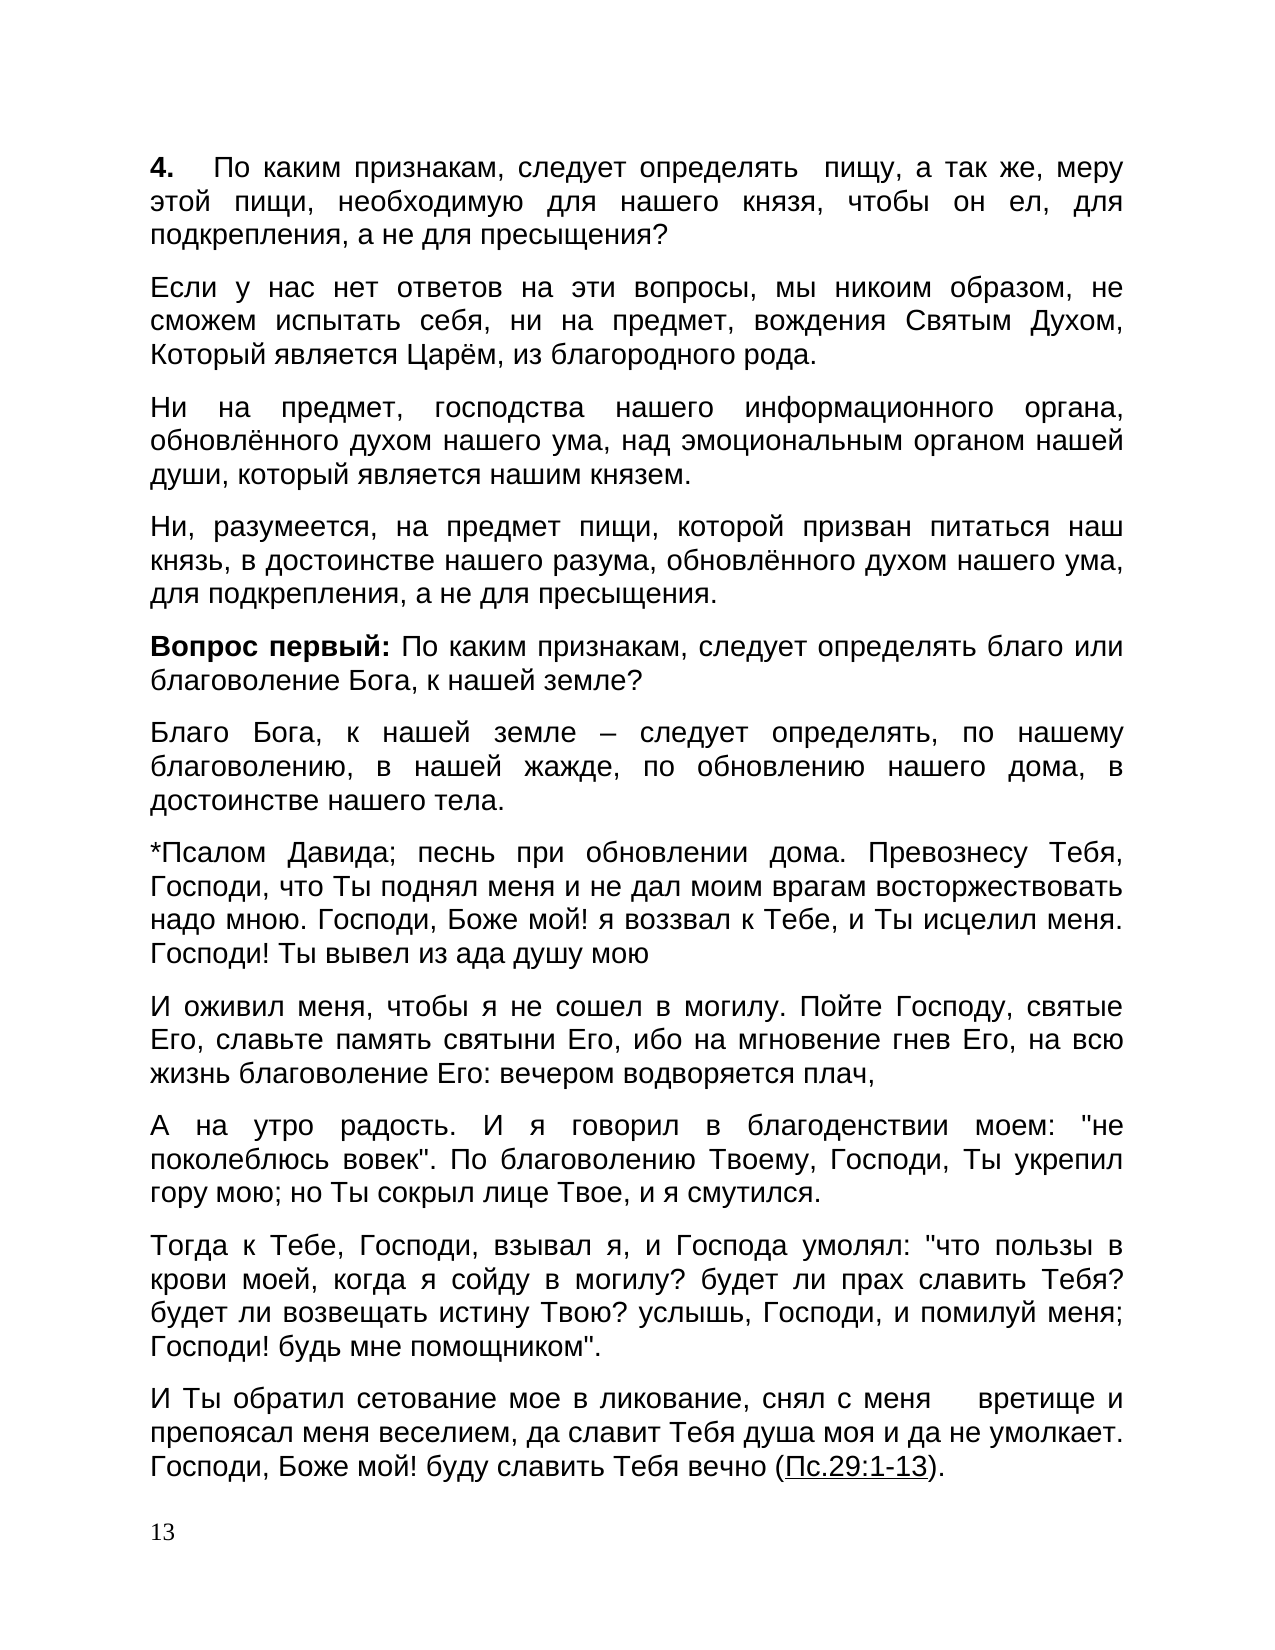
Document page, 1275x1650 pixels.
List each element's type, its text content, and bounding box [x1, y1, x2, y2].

text 4. По каким признакам, следует определять пищу, а так же, меру этой пищи, необходимую для нашего князя, чтобы он ел, для подкрепления, а не для пресыщения? [150, 150, 1125, 251]
text Тогда к Тебе, Господи, взывал я, и Господа умолял: "что пользы в крови моей, когда я сойду в могилу? будет ли прах славить Тебя? будет ли возвещать истину Твою? услышь, Господи, и помилуй меня; Господи! будь мне помощником". [150, 1228, 1125, 1362]
text Ни на предмет, господства нашего информационного органа, обновлённого духом нашего ума, над эмоциональным органом нашей души, который является нашим князем. [150, 389, 1125, 490]
text И Ты обратил сетование мое в ликование, снял с меня вретище и препоясал меня веселием, да славит Тебя душа моя и да не умолкает. Господи, Боже мой! буду славить Тебя вечно (Пс.29:1-13). [150, 1381, 1125, 1482]
text И оживил меня, чтобы я не сошел в могилу. Пойте Господу, святые Его, славьте память святыни Его, ибо на мгновение гнев Его, на всю жизнь благоволение Его: вечером водворяется плач, [150, 988, 1125, 1089]
text Благо Бога, к нашей земле – следует определять, по нашему благоволению, в нашей жажде, по обновлению нашего дома, в достоинстве нашего тела. [150, 715, 1125, 816]
text Если у нас нет ответов на эти вопросы, мы никоим образом, не сможем испытать себя, ни на предмет, вождения Святым Духом, Который является Царём, из благородного рода. [150, 270, 1125, 370]
text Ни, разумеется, на предмет пищи, которой призван питаться наш князь, в достоинстве нашего разума, обновлённого духом нашего ума, для подкрепления, а не для пресыщения. [150, 509, 1125, 610]
text Вопрос первый: По каким признакам, следует определять благо или благоволение Бога, к нашей земле? [150, 629, 1125, 696]
text *Псалом Давида; песнь при обновлении дома. Превознесу Тебя, Господи, что Ты поднял меня и не дал моим врагам восторжествовать надо мною. Господи, Боже мой! я воззвал к Тебе, и Ты исцелил меня. Господи! Ты вывел из ада душу мою [150, 835, 1125, 969]
text А на утро радость. И я говорил в благоденствии моем: "не поколеблюсь вовек". По благоволению Твоему, Господи, Ты укрепил гору мою; но Ты сокрыл лице Твое, и я смутился. [150, 1108, 1125, 1209]
